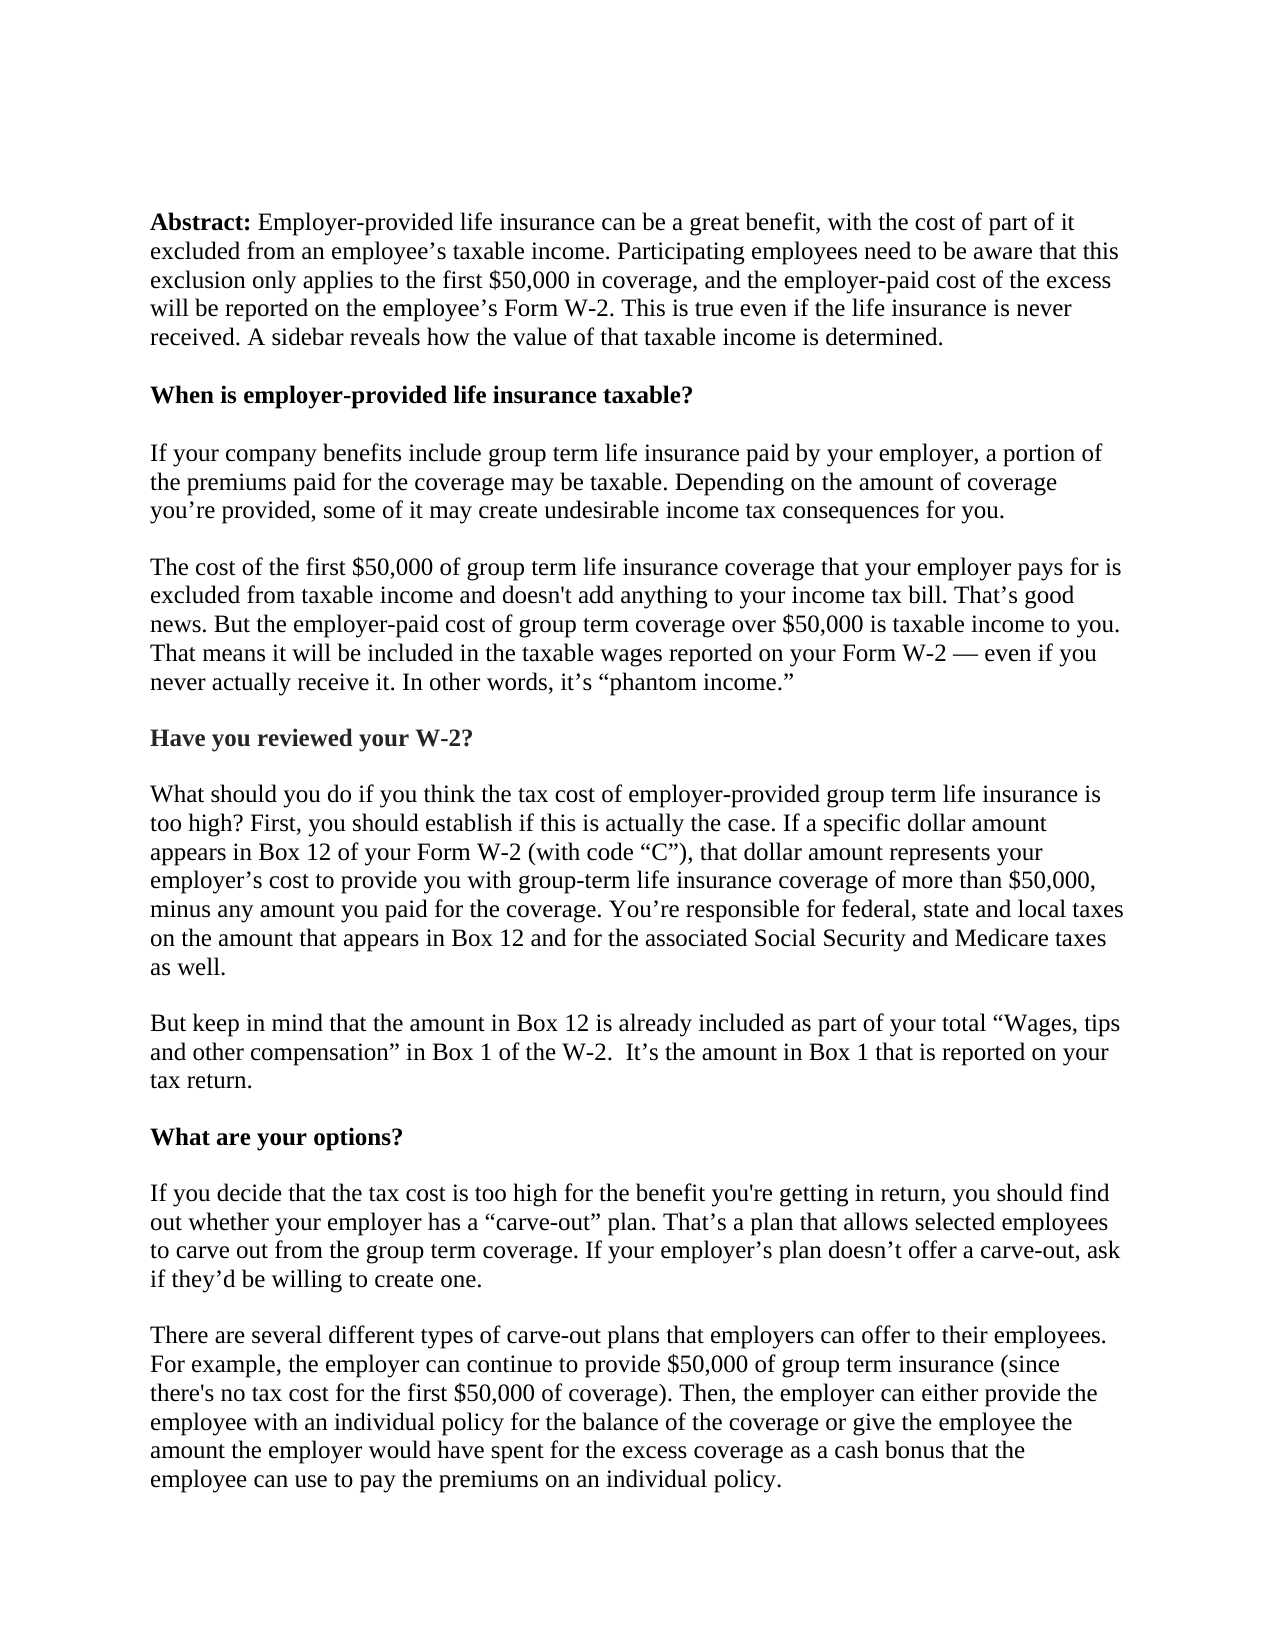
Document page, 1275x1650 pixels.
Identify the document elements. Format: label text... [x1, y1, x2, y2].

text Abstract: Employer-provided life insurance can be a great benefit, with the cost of part of it excluded from an employee’s taxable income. Participating employees need to be aware that this exclusion only applies to the first $50,000 in coverage, and the employer-paid cost of the excess will be reported on the employee’s Form W-2. This is true even if the life insurance is never received. A sidebar reveals how the value of that taxable income is determined. [150, 207, 1125, 351]
text What are your options? [150, 1122, 1125, 1151]
text If your company benefits include group term life insurance paid by your employer, a portion of the premiums paid for the coverage may be taxable. Depending on the amount of coverage you’re provided, some of it may create undesirable income tax consequences for you. [150, 438, 1125, 524]
text When is employer-provided life insurance taxable? [150, 380, 1125, 409]
text Have you reviewed your W-2? [150, 723, 1125, 752]
text There are several different types of carve-out plans that employers can offer to their employees. For example, the employer can continue to provide $50,000 of group term insurance (since there's no tax cost for the first $50,000 of coverage). Then, the employer can either provide the employee with an individual policy for the balance of the coverage or give the employee the amount the employer would have spent for the excess coverage as a cash bonus that the employee can use to pay the premiums on an individual policy. [150, 1321, 1125, 1493]
text What should you do if you think the tax cost of employer-provided group term life insurance is too high? First, you should establish if this is actually the case. If a specific dollar amount appears in Box 12 of your Form W-2 (with code “C”), that dollar amount represents your employer’s cost to provide you with group-term life insurance coverage of more than $50,000, minus any amount you paid for the coverage. You’re responsible for federal, state and local taxes on the amount that appears in Box 12 and for the associated Social Security and Medicare taxes as well. [150, 779, 1125, 981]
text The cost of the first $50,000 of group term life insurance coverage that your employer pays for is excluded from taxable income and doesn't add anything to your income tax bill. That’s good news. But the employer-paid cost of group term coverage over $50,000 is taxable income to you. That means it will be included in the taxable wages reported on your Form W-2 — even if you never actually receive it. In other words, it’s “phantom income.” [150, 552, 1125, 696]
text But keep in mind that the amount in Box 12 is already included as part of your total “Wages, tips and other compensation” in Box 1 of the W-2. It’s the amount in Box 1 that is reported on your tax return. [150, 1008, 1125, 1094]
text If you decide that the tax cost is too high for the benefit you're getting in return, you should find out whether your employer has a “carve-out” plan. That’s a plan that allows selected employees to carve out from the group term coverage. If your employer’s plan doesn’t offer a carve-out, ask if they’d be willing to create one. [150, 1178, 1125, 1293]
